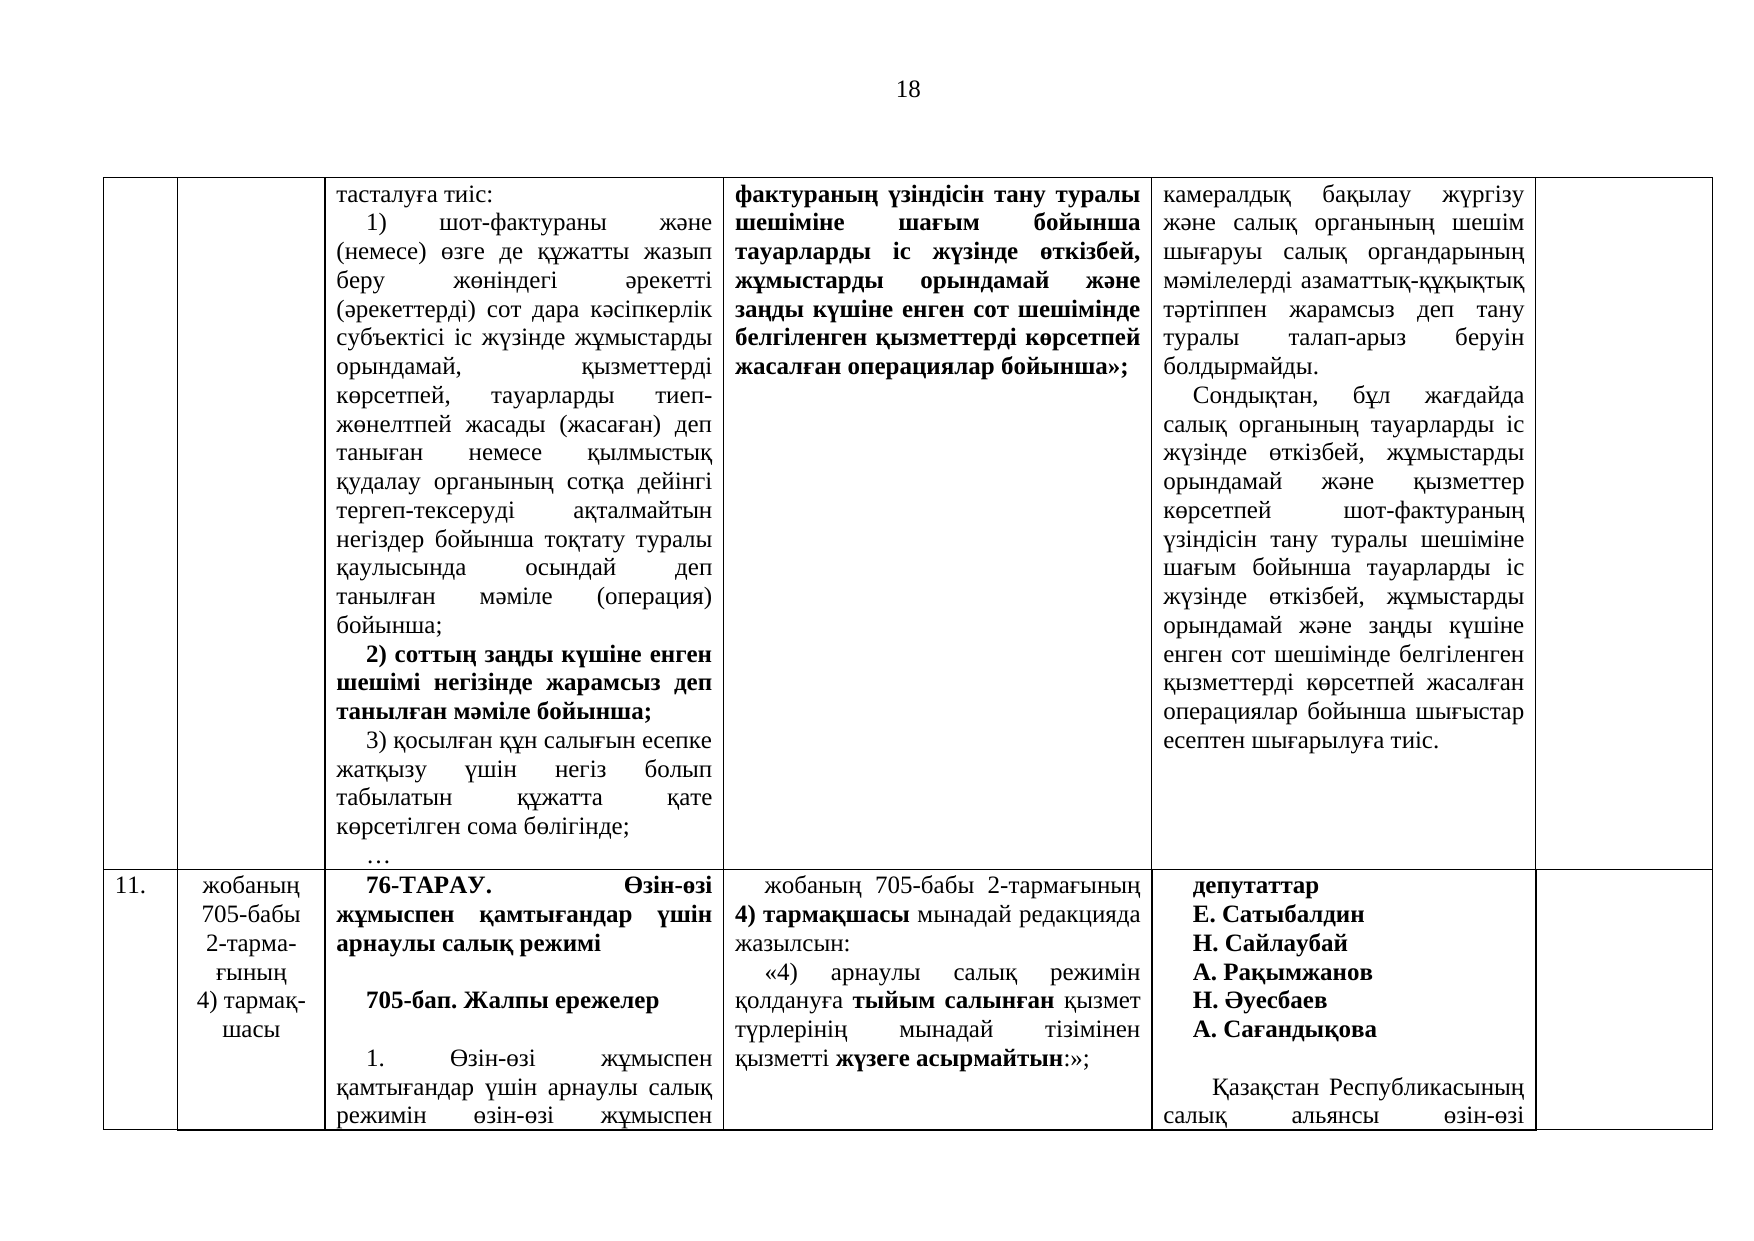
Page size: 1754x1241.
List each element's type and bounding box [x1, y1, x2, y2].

table_cell [1536, 178, 1712, 869]
table_cell [1153, 870, 1535, 1129]
table_cell [724, 870, 1151, 1129]
table_cell [326, 178, 723, 869]
table_cell [1152, 178, 1535, 869]
table_cell [178, 870, 324, 1129]
table_cell [1537, 870, 1712, 1129]
table_cell [104, 178, 177, 869]
table_cell [104, 870, 177, 1129]
table_cell [178, 178, 324, 869]
table_cell [326, 870, 723, 1129]
table_cell [724, 178, 1151, 869]
